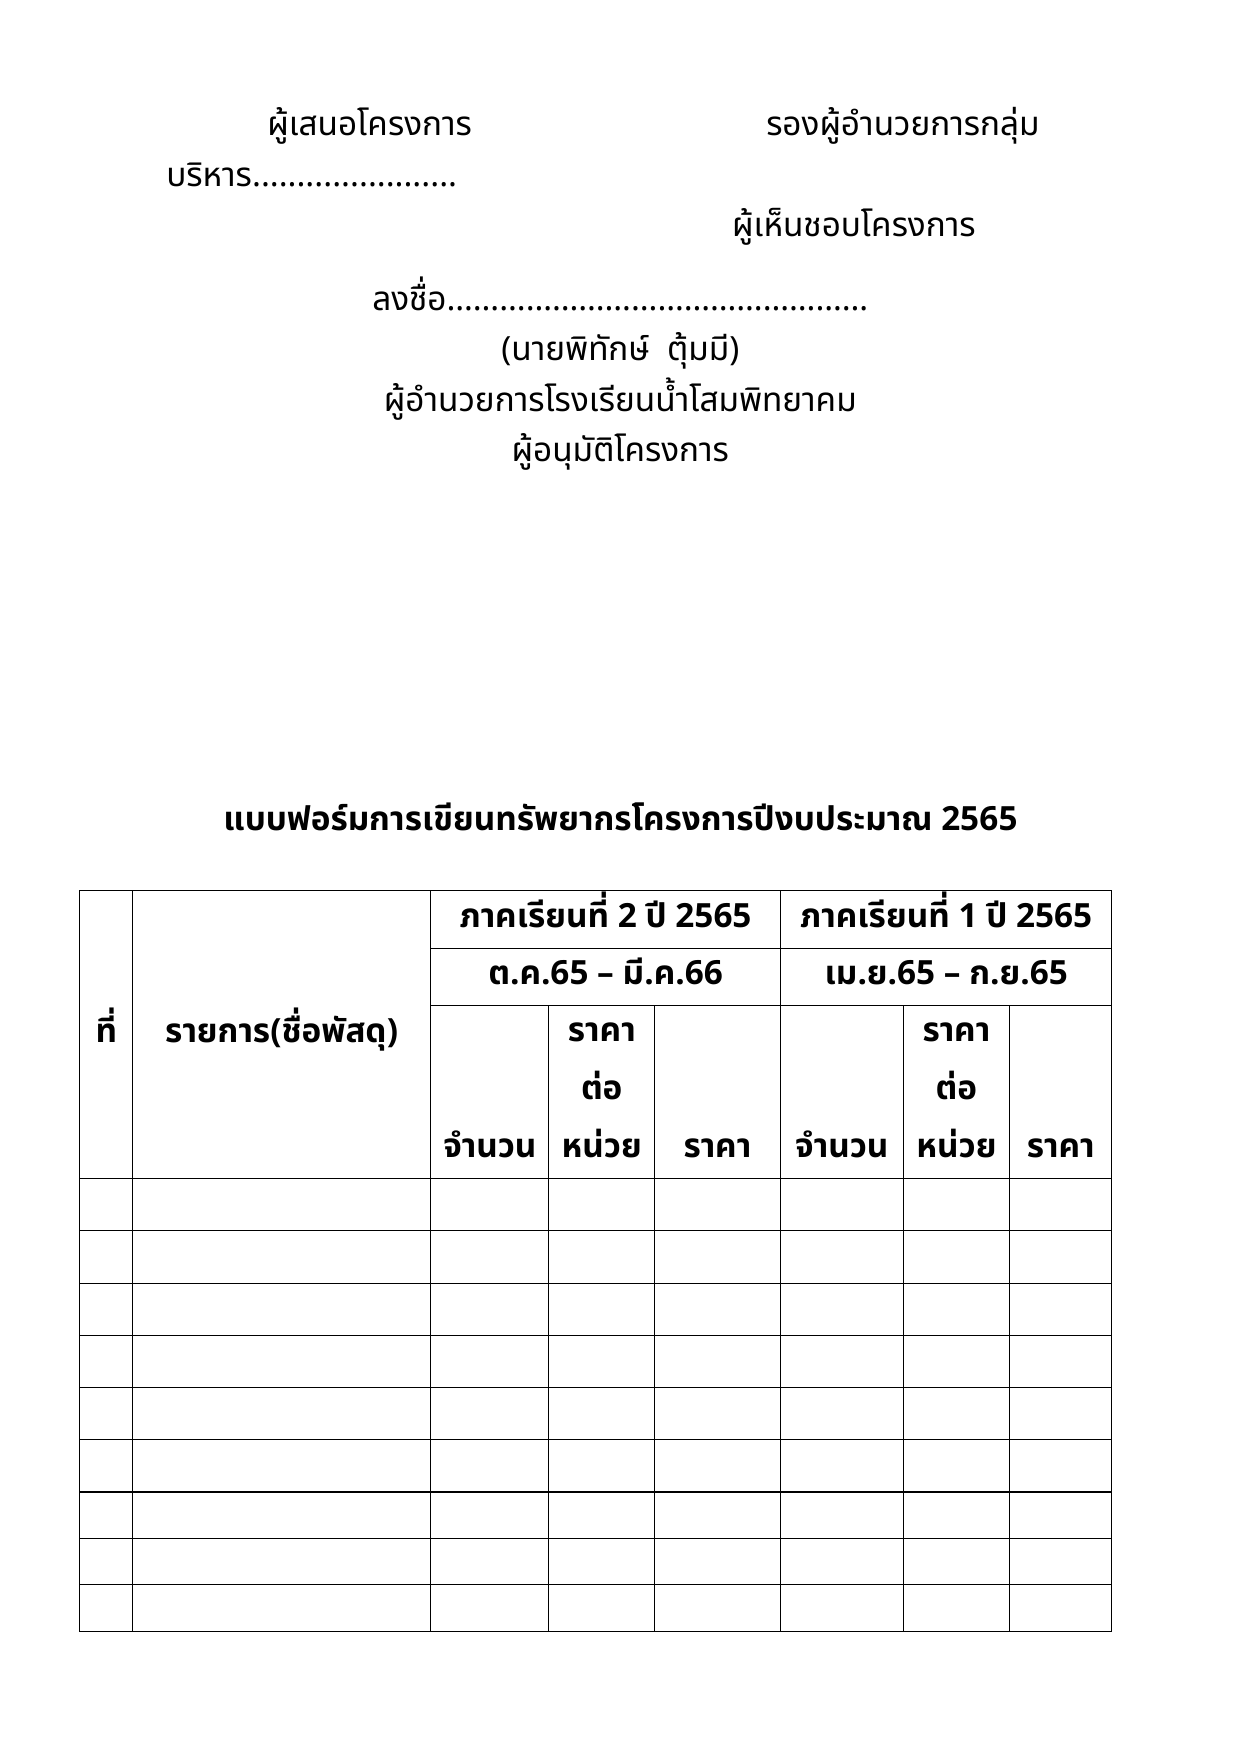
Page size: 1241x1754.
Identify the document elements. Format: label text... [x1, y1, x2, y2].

table_cell [549, 1231, 654, 1283]
table_cell ราคา [655, 1006, 780, 1178]
table_cell [1010, 1585, 1111, 1631]
table_cell ราคาต่อหน่วย [549, 1006, 654, 1178]
text ผู้อำนวยการโรงเรียนน้ำโสมพิทยาคม [91, 376, 1149, 426]
table_cell [904, 1440, 1009, 1491]
table_cell [655, 1440, 780, 1491]
table_cell [549, 1585, 654, 1631]
table_cell [655, 1388, 780, 1439]
table_cell [431, 1585, 548, 1631]
table_cell [80, 1179, 132, 1230]
table_cell [1010, 1440, 1111, 1491]
table_cell [431, 1493, 548, 1538]
text ผู้อนุมัติโครงการ [91, 426, 1149, 476]
text (นายพิทักษ์ ตุ้มมี) [91, 325, 1149, 376]
table_cell [904, 1539, 1009, 1584]
table_cell [133, 1539, 430, 1584]
table_cell [1010, 1231, 1111, 1283]
table_cell [781, 1493, 903, 1538]
table_cell [133, 1336, 430, 1387]
table_cell [80, 1539, 132, 1584]
table_cell [133, 1231, 430, 1283]
table_cell [431, 1336, 548, 1387]
text ผู้เสนอโครงการ รองผู้อำนวยการกลุ่มบริหาร....................... [166, 100, 1149, 201]
table_cell [80, 1440, 132, 1491]
table_cell [655, 1284, 780, 1335]
table_cell [904, 1585, 1009, 1631]
table_cell ต.ค.65 – มี.ค.66 [431, 949, 780, 1005]
table_cell [80, 1284, 132, 1335]
table_cell [655, 1585, 780, 1631]
table_cell [904, 1231, 1009, 1283]
table_cell [1010, 1284, 1111, 1335]
table_cell [781, 1585, 903, 1631]
table_cell [549, 1539, 654, 1584]
text ผู้เห็นชอบโครงการ [466, 201, 1149, 252]
table_cell [1010, 1539, 1111, 1584]
text ลงชื่อ………………………………………… [91, 274, 1149, 325]
table_cell [655, 1336, 780, 1387]
table_cell [431, 1440, 548, 1491]
table_cell [655, 1493, 780, 1538]
table_cell [655, 1231, 780, 1283]
table_cell ราคา [1010, 1006, 1111, 1178]
table_cell [133, 1179, 430, 1230]
table_cell [549, 1179, 654, 1230]
table_cell [781, 1179, 903, 1230]
table_cell [781, 1388, 903, 1439]
table_cell จำนวน [781, 1006, 903, 1178]
table_cell [80, 1336, 132, 1387]
table_cell [904, 1284, 1009, 1335]
table_cell [80, 1493, 132, 1538]
table_cell [133, 1388, 430, 1439]
table_cell [549, 1493, 654, 1538]
table_cell [133, 1440, 430, 1491]
table_cell [133, 1493, 430, 1538]
table_header ที่ [80, 891, 132, 1178]
table_cell [549, 1440, 654, 1491]
table_cell เม.ย.65 – ก.ย.65 [781, 949, 1111, 1005]
table_cell [904, 1493, 1009, 1538]
table_cell [431, 1284, 548, 1335]
table_cell [80, 1231, 132, 1283]
table_cell [781, 1231, 903, 1283]
table_cell [431, 1539, 548, 1584]
table_cell [1010, 1388, 1111, 1439]
table_cell [133, 1585, 430, 1631]
table_cell [549, 1336, 654, 1387]
table_cell [549, 1284, 654, 1335]
table_cell [431, 1179, 548, 1230]
table_cell [904, 1179, 1009, 1230]
table_cell ราคาต่อหน่วย [904, 1006, 1009, 1178]
table_header ภาคเรียนที่ 2 ปี 2565 [431, 891, 780, 948]
table_header รายการ(ชื่อพัสดุ) [133, 891, 430, 1178]
table_header ภาคเรียนที่ 1 ปี 2565 [781, 891, 1111, 948]
table_cell [80, 1388, 132, 1439]
table_cell จำนวน [431, 1006, 548, 1178]
table_cell [655, 1179, 780, 1230]
table_cell [80, 1585, 132, 1631]
table_cell [431, 1231, 548, 1283]
table_cell [781, 1336, 903, 1387]
table_cell [1010, 1336, 1111, 1387]
table_cell [431, 1388, 548, 1439]
table_cell [1010, 1493, 1111, 1538]
table_cell [133, 1284, 430, 1335]
text แบบฟอร์มการเขียนทรัพยากรโครงการปีงบประมาณ 2565 [91, 794, 1149, 845]
table_cell [549, 1388, 654, 1439]
table_cell [904, 1388, 1009, 1439]
table_cell [781, 1440, 903, 1491]
table_cell [781, 1284, 903, 1335]
table_cell [781, 1539, 903, 1584]
table_cell [1010, 1179, 1111, 1230]
table_cell [655, 1539, 780, 1584]
table_cell [904, 1336, 1009, 1387]
